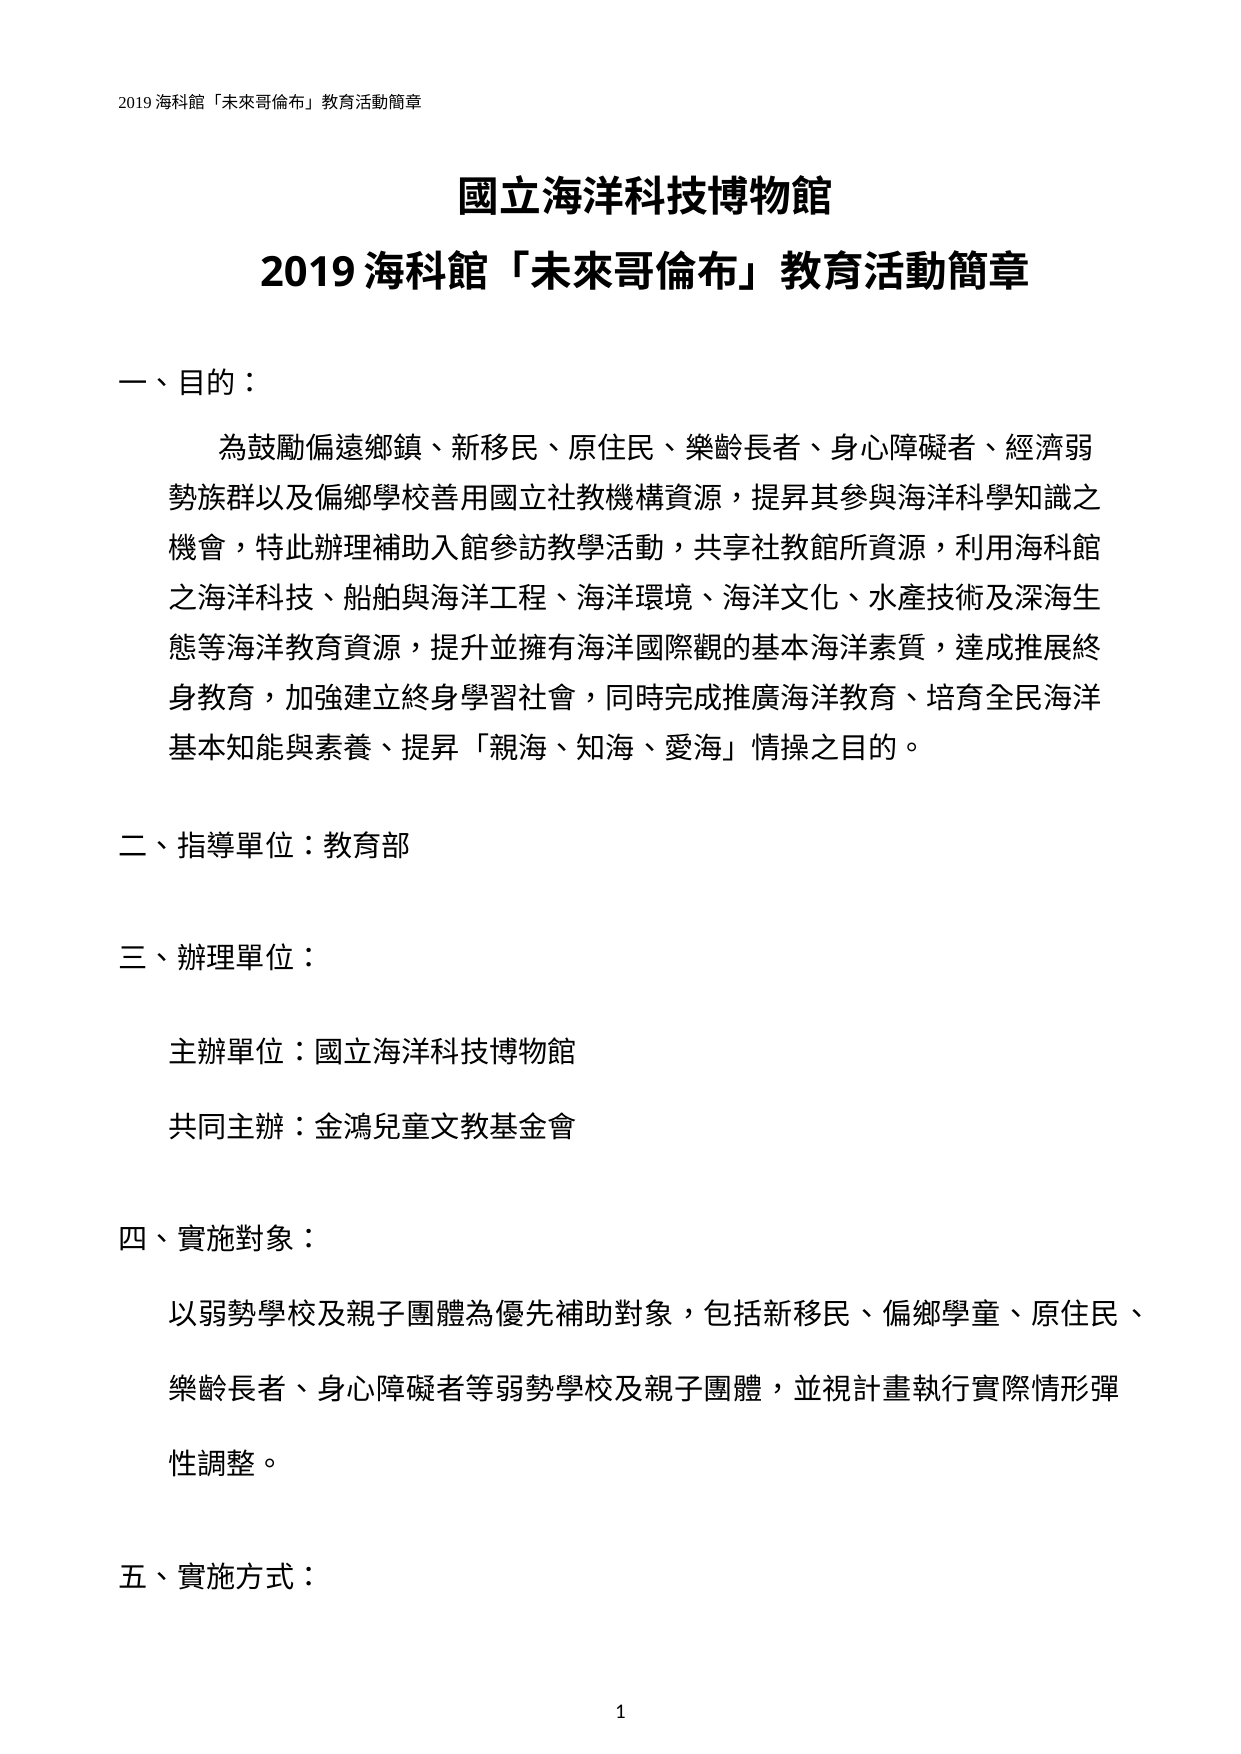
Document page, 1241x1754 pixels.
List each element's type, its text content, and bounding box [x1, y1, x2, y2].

list 實施對象： [118, 1199, 1122, 1274]
list 主辦單位：國立海洋科技博物館 [168, 1012, 1122, 1087]
list 2019海科館「未來哥倫布」教育活動簡章 [168, 231, 1122, 306]
list 指導單位：教育部 [118, 806, 1122, 881]
list 以弱勢學校及親子團體為優先補助對象，包括新移民、偏鄉學童、原住民、樂齡長者、身心障礙者等弱勢學校及親子團體，並視計畫執行實際情形彈性調整。 [168, 1274, 1122, 1499]
list 實施方式： [118, 1537, 1122, 1612]
list 國立海洋科技博物館 [168, 156, 1122, 231]
list 目的： [118, 343, 1122, 418]
list 辦理單位： [118, 918, 1122, 993]
list 共同主辦：金鴻兒童文教基金會 [168, 1087, 1122, 1162]
text 為鼓勵偏遠鄉鎮、新移民、原住民、樂齡長者、身心障礙者、經濟弱勢族群以及偏鄉學校善用國立社教機構資源，提昇其參與海洋科學知識之機會，特此辦理補助入館參訪教學活動，共享社教館所資源，利用海科館之海洋科技、船舶與海洋工程、海洋環境、海洋文化、水產技術及深海生態等海洋教育資源，提升並擁有海洋國際觀的基本海洋素質，達成推展終身教育，加強建立終身學習社會，同時完成推廣海洋教育、培育全民海洋基本知能與素養、提昇「親海、知海、愛海」情操之目的。 [168, 418, 1122, 768]
